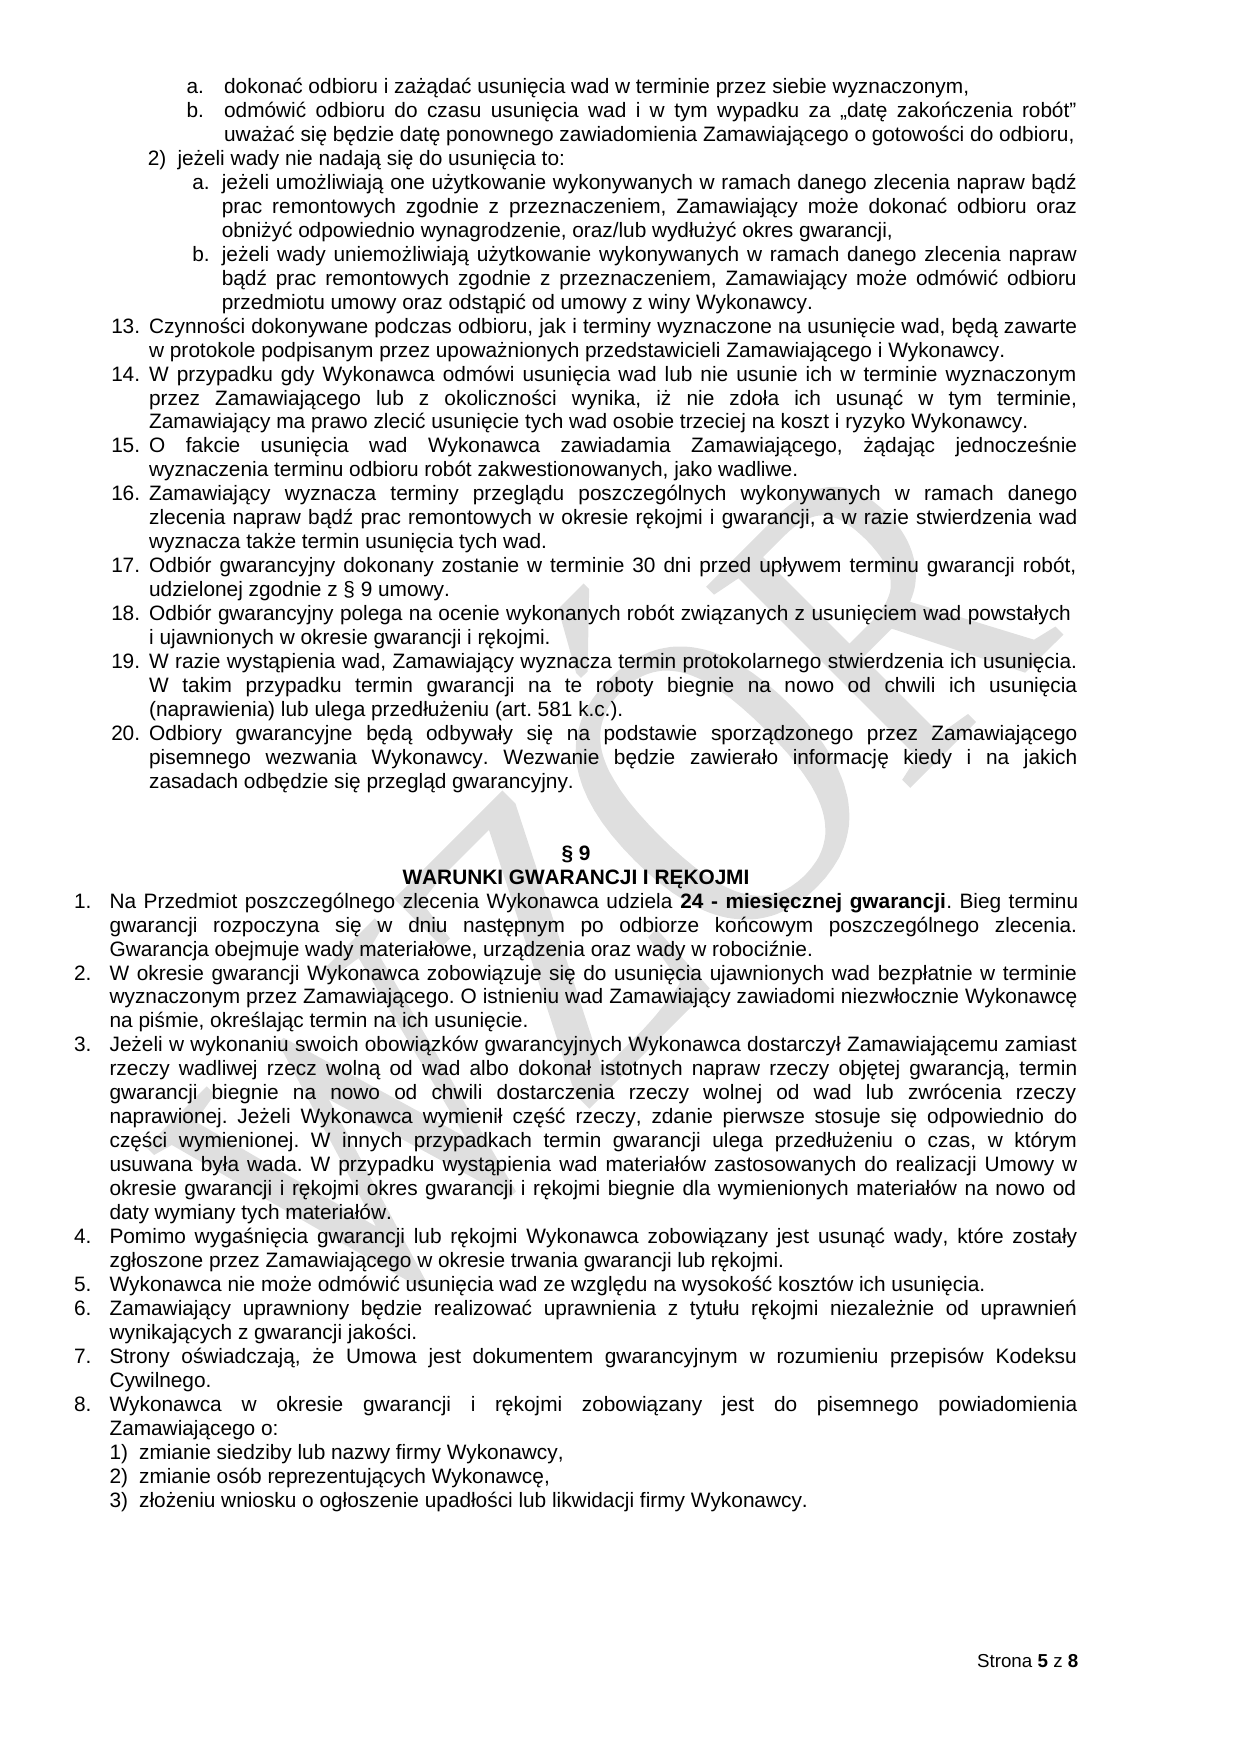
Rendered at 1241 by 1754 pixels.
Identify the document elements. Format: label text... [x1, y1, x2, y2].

list jeżeli umożliwiają one użytkowanie wykonywanych w ramach danego zlecenia napraw bądź prac remontowych zgodnie z przeznaczeniem, Zamawiający może dokonać odbioru oraz obniżyć odpowiednio wynagrodzenie, oraz/lub wydłużyć okres gwarancji, [192, 170, 1078, 242]
text WARUNKI GWARANCJI I RĘKOJMI [74, 864, 1078, 888]
list Czynności dokonywane podczas odbioru, jak i terminy wyznaczone na usunięcie wad, będą zawarte w protokole podpisanym przez upoważnionych przedstawicieli Zamawiającego i Wykonawcy. [111, 313, 1078, 361]
list zmianie siedziby lub nazwy firmy Wykonawcy, [109, 1439, 1078, 1463]
list złożeniu wniosku o ogłoszenie upadłości lub likwidacji firmy Wykonawcy. [109, 1487, 1078, 1511]
list jeżeli wady uniemożliwiają użytkowanie wykonywanych w ramach danego zlecenia napraw bądź prac remontowych zgodnie z przeznaczeniem, Zamawiający może odmówić odbioru przedmiotu umowy oraz odstąpić od umowy z winy Wykonawcy. [192, 242, 1078, 313]
list jeżeli wady nie nadają się do usunięcia to: [148, 146, 1078, 170]
list Odbiór gwarancyjny dokonany zostanie w terminie 30 dni przed upływem terminu gwarancji robót, udzielonej zgodnie z § 9 umowy. [111, 553, 1078, 601]
list W razie wystąpienia wad, Zamawiający wyznacza termin protokolarnego stwierdzenia ich usunięcia. W takim przypadku termin gwarancji na te roboty biegnie na nowo od chwili ich usunięcia (naprawienia) lub ulega przedłużeniu (art. 581 k.c.). [111, 649, 1078, 721]
list Zamawiający wyznacza terminy przeglądu poszczególnych wykonywanych w ramach danego zlecenia napraw bądź prac remontowych w okresie rękojmi i gwarancji, a w razie stwierdzenia wad wyznacza także termin usunięcia tych wad. [111, 481, 1078, 553]
list Jeżeli w wykonaniu swoich obowiązków gwarancyjnych Wykonawca dostarczył Zamawiającemu zamiast rzeczy wadliwej rzecz wolną od wad albo dokonał istotnych napraw rzeczy objętej gwarancją, termin gwarancji biegnie na nowo od chwili dostarczenia rzeczy wolnej od wad lub zwrócenia rzeczy naprawionej. Jeżeli Wykonawca wymienił część rzeczy, zdanie pierwsze stosuje się odpowiednio do części wymienionej. W innych przypadkach termin gwarancji ulega przedłużeniu o czas, w którym usuwana była wada. W przypadku wystąpienia wad materiałów zastosowanych do realizacji Umowy w okresie gwarancji i rękojmi okres gwarancji i rękojmi biegnie dla wymienionych materiałów na nowo od daty wymiany tych materiałów. [74, 1032, 1078, 1224]
list W okresie gwarancji Wykonawca zobowiązuje się do usunięcia ujawnionych wad bezpłatnie w terminie wyznaczonym przez Zamawiającego. O istnieniu wad Zamawiający zawiadomi niezwłocznie Wykonawcę na piśmie, określając termin na ich usunięcie. [74, 960, 1078, 1032]
list zmianie osób reprezentujących Wykonawcę, [109, 1463, 1078, 1487]
list Wykonawca w okresie gwarancji i rękojmi zobowiązany jest do pisemnego powiadomienia Zamawiającego o: [74, 1392, 1078, 1439]
list Wykonawca nie może odmówić usunięcia wad ze względu na wysokość kosztów ich usunięcia. [74, 1272, 1078, 1296]
list W przypadku gdy Wykonawca odmówi usunięcia wad lub nie usunie ich w terminie wyznaczonym przez Zamawiającego lub z okoliczności wynika, iż nie zdoła ich usunąć w tym terminie, Zamawiający ma prawo zlecić usunięcie tych wad osobie trzeciej na koszt i ryzyko Wykonawcy. [111, 361, 1078, 433]
list dokonać odbioru i zażądać usunięcia wad w terminie przez siebie wyznaczonym, [186, 74, 1078, 98]
list Odbiory gwarancyjne będą odbywały się na podstawie sporządzonego przez Zamawiającego pisemnego wezwania Wykonawcy. Wezwanie będzie zawierało informację kiedy i na jakich zasadach odbędzie się przegląd gwarancyjny. [111, 721, 1078, 793]
list odmówić odbioru do czasu usunięcia wad i w tym wypadku za „datę zakończenia robót” uważać się będzie datę ponownego zawiadomienia Zamawiającego o gotowości do odbioru, [186, 98, 1078, 146]
list Pomimo wygaśnięcia gwarancji lub rękojmi Wykonawca zobowiązany jest usunąć wady, które zostały zgłoszone przez Zamawiającego w okresie trwania gwarancji lub rękojmi. [74, 1224, 1078, 1272]
list Odbiór gwarancyjny polega na ocenie wykonanych robót związanych z usunięciem wad powstałych i ujawnionych w okresie gwarancji i rękojmi. [111, 601, 1078, 649]
list Na Przedmiot poszczególnego zlecenia Wykonawca udziela 24 - miesięcznej gwarancji. Bieg terminu gwarancji rozpoczyna się w dniu następnym po odbiorze końcowym poszczególnego zlecenia. Gwarancja obejmuje wady materiałowe, urządzenia oraz wady w robociźnie. [74, 888, 1078, 960]
list Zamawiający uprawniony będzie realizować uprawnienia z tytułu rękojmi niezależnie od uprawnień wynikających z gwarancji jakości. [74, 1296, 1078, 1344]
list O fakcie usunięcia wad Wykonawca zawiadamia Zamawiającego, żądając jednocześnie wyznaczenia terminu odbioru robót zakwestionowanych, jako wadliwe. [111, 433, 1078, 481]
list Strony oświadczają, że Umowa jest dokumentem gwarancyjnym w rozumieniu przepisów Kodeksu Cywilnego. [74, 1344, 1078, 1392]
text § 9 [74, 841, 1078, 864]
